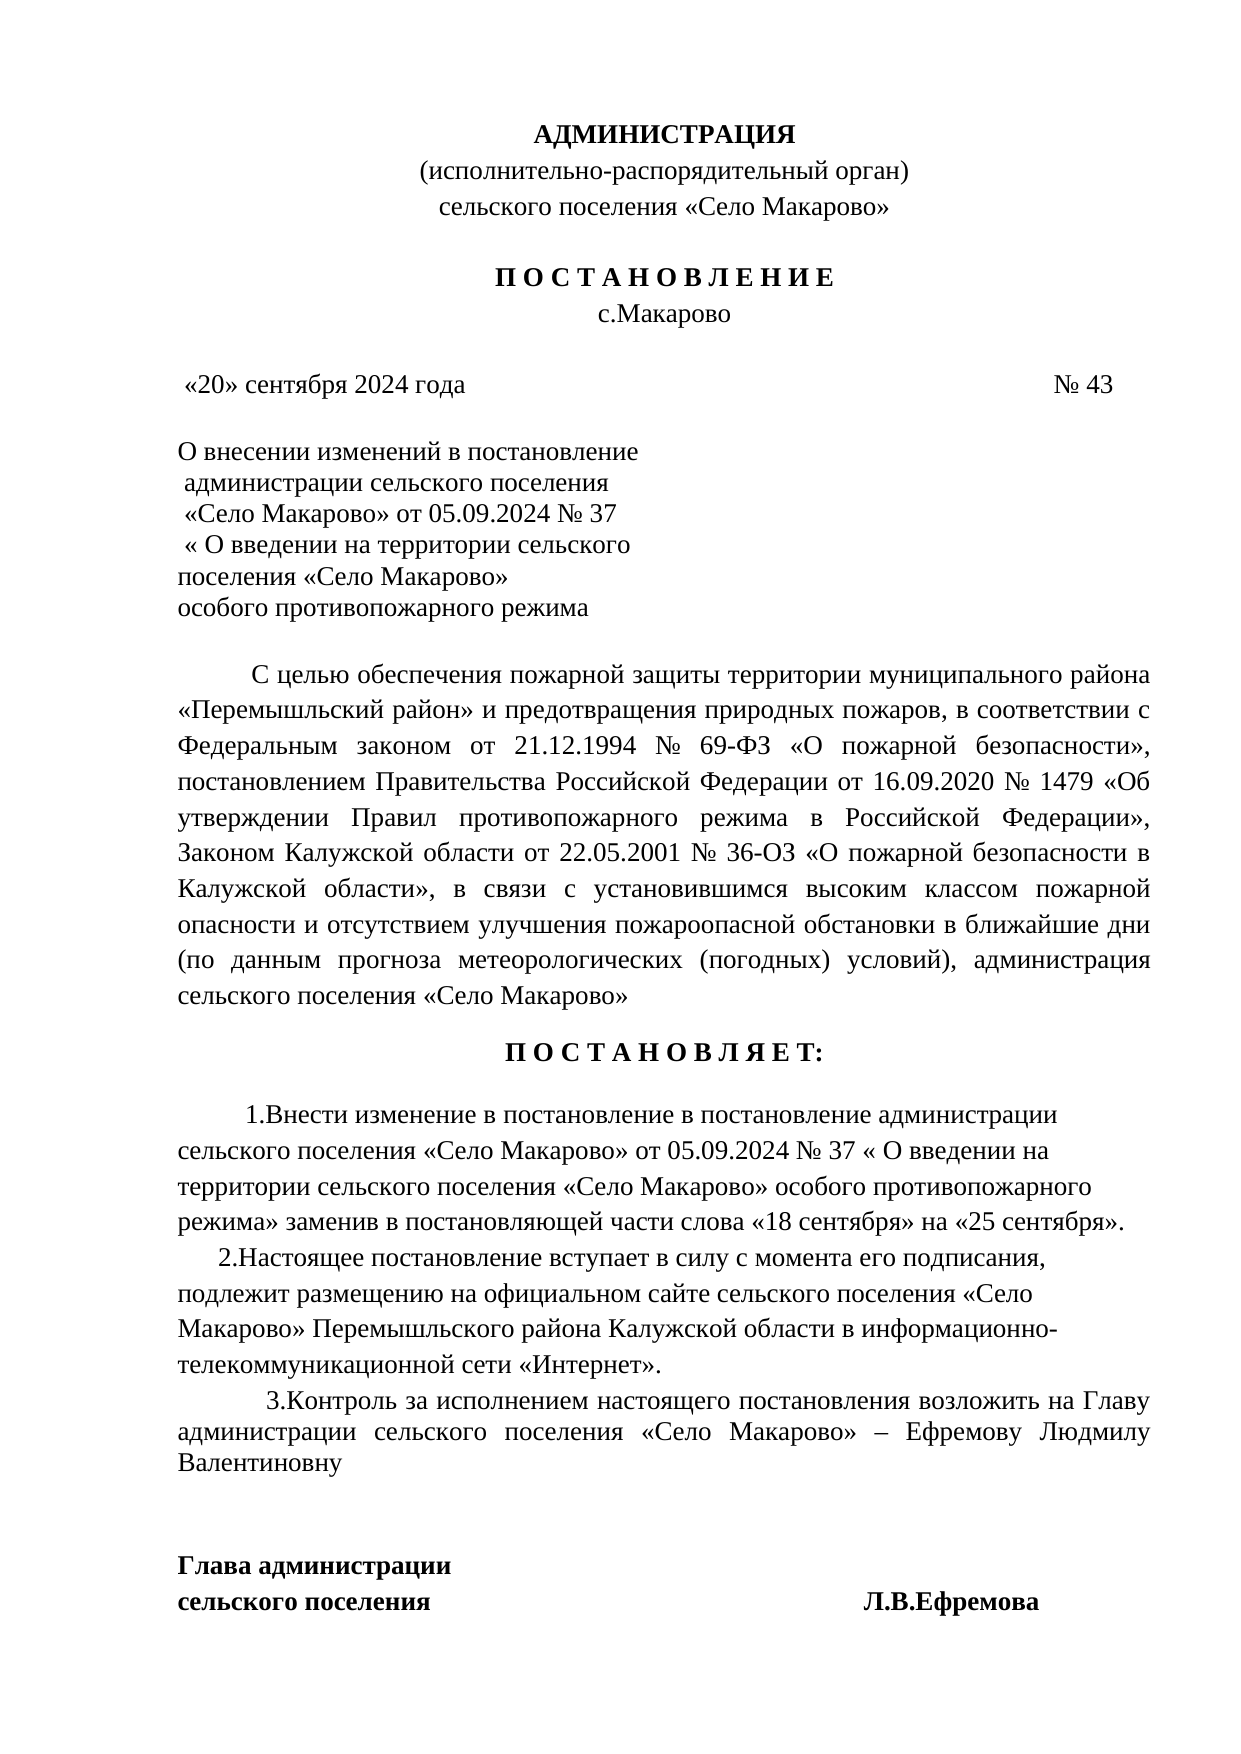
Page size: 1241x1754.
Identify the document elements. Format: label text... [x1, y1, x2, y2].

text О внесении изменений в постановление [177, 435, 1152, 466]
text (исполнительно-распорядительный орган) [177, 154, 1152, 185]
text 1.Внести изменение в постановление в постановление администрации сельского поселения «Село Макарово» от 05.09.2024 № 37 « О введении на территории сельского поселения «Село Макарово» особого противопожарного режима» заменив в постановляющей части слова «18 сентября» на «25 сентября». [177, 1098, 1152, 1236]
text Глава администрации [177, 1549, 1152, 1580]
text «Село Макарово» от 05.09.2024 № 37 [177, 497, 1152, 528]
text АДМИНИСТРАЦИЯ [177, 118, 1152, 149]
text С целью обеспечения пожарной защиты территории муниципального района «Перемышльский район» и предотвращения природных пожаров, в соответствии с Федеральным законом от 21.12.1994 № 69-ФЗ «О пожарной безопасности», постановлением Правительства Российской Федерации от 16.09.2020 № 1479 «Об утверждении Правил противопожарного режима в Российской Федерации», Законом Калужской области от 22.05.2001 № 36-ОЗ «О пожарной безопасности в Калужской области», в связи с установившимся высоким классом пожарной опасности и отсутствием улучшения пожароопасной обстановки в ближайшие дни (по данным прогноза метеорологических (погодных) условий), администрация сельского поселения «Село Макарово» [177, 658, 1152, 1010]
text «20» сентября 2024 года № 43 [177, 368, 1152, 399]
text 3.Контроль за исполнением настоящего постановления возложить на Главу администрации сельского поселения «Село Макарово» – Ефремову Людмилу Валентиновну [177, 1384, 1152, 1477]
text сельского поселения «Село Макарово» [177, 189, 1152, 221]
text « О введении на территории сельского [177, 528, 1152, 560]
text с.Макарово [177, 297, 1152, 328]
text особого противопожарного режима [177, 591, 1152, 622]
text П О С Т А Н О В Л Е Н И Е [177, 261, 1152, 292]
text сельского поселения Л.В.Ефремова [177, 1584, 1152, 1616]
text П О С Т А Н О В Л Я Е Т: [177, 1036, 1152, 1067]
text администрации сельского поселения [177, 466, 1152, 497]
text поселения «Село Макарово» [177, 560, 1152, 591]
text 2.Настоящее постановление вступает в силу с момента его подписания, подлежит размещению на официальном сайте сельского поселения «Село Макарово» Перемышльского района Калужской области в информационно-телекоммуникационной сети «Интернет». [177, 1241, 1152, 1379]
